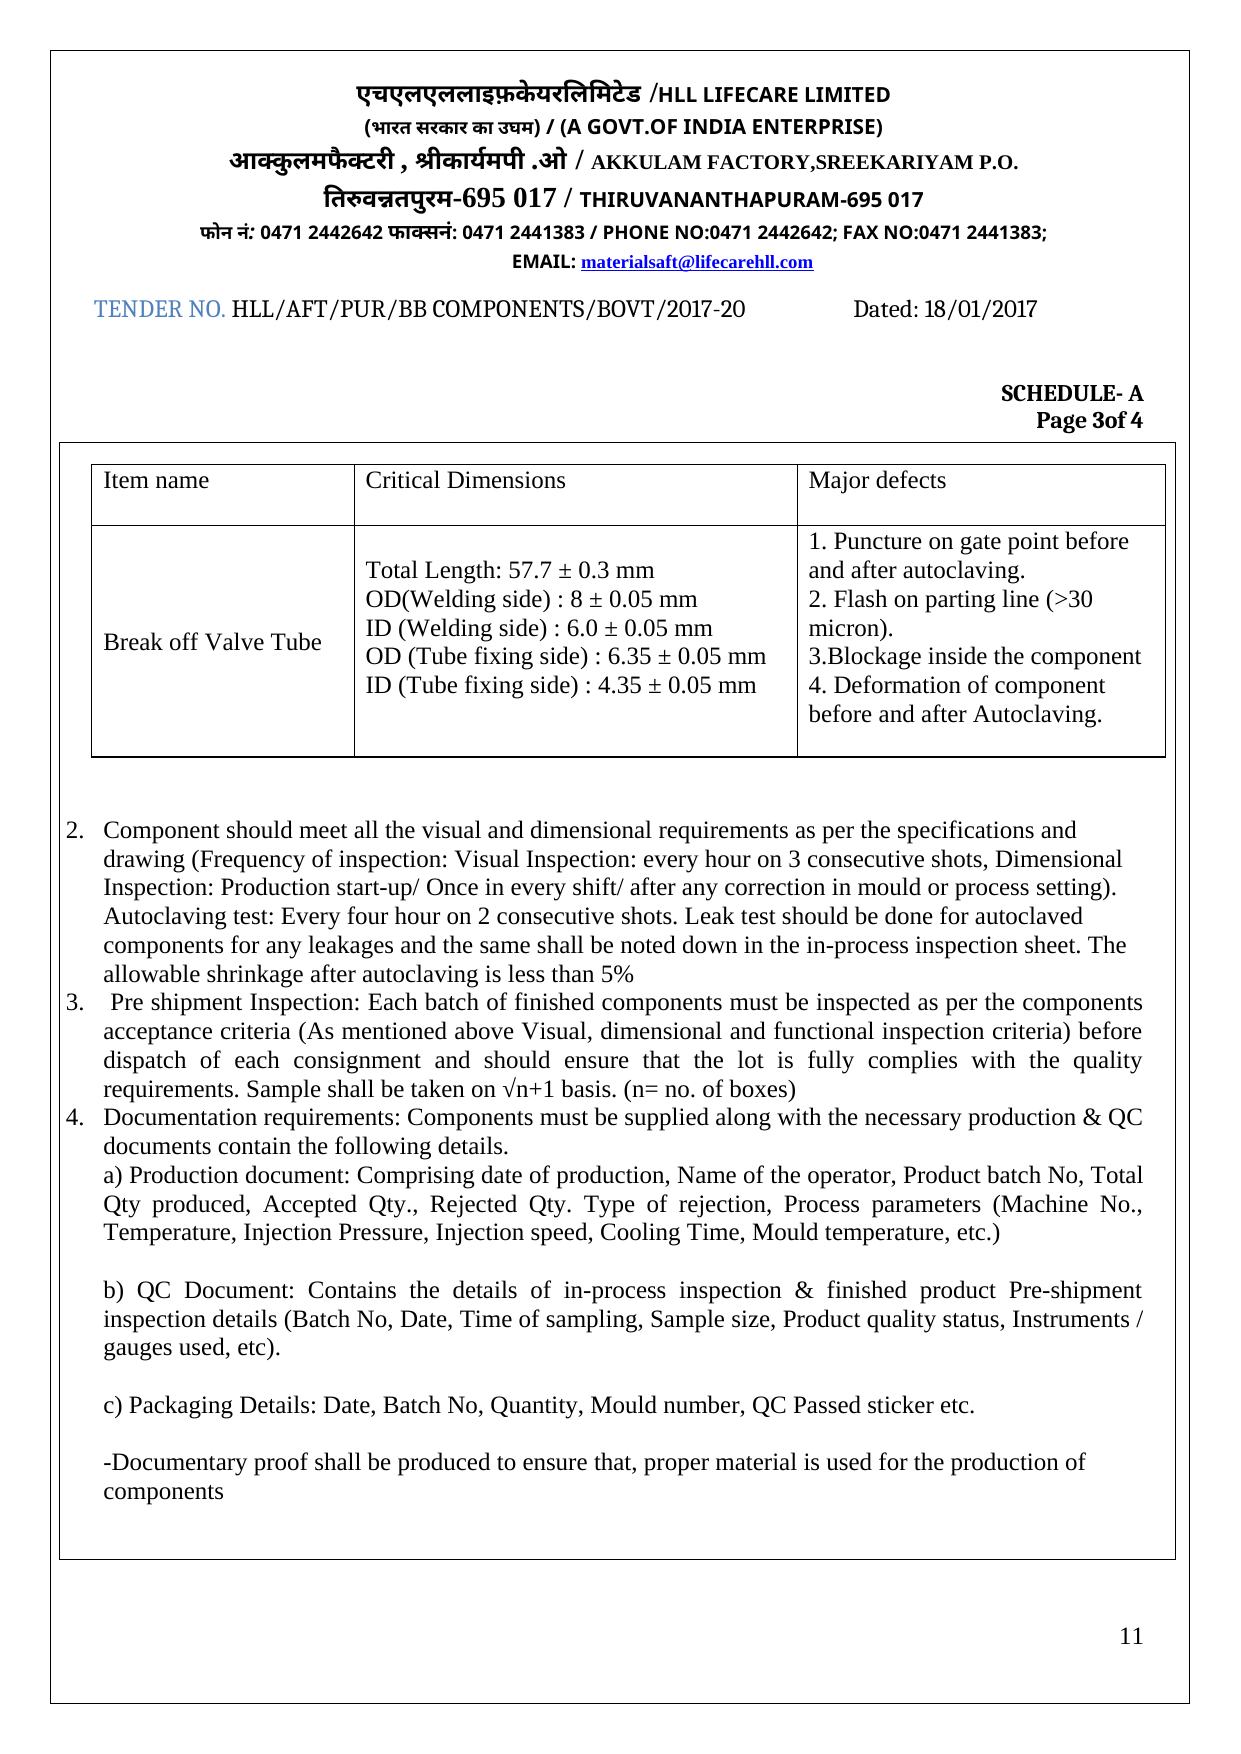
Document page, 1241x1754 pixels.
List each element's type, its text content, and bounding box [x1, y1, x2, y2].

table_header Critical Dimensions [355, 465, 797, 525]
table_cell 1. Puncture on gate point before and after autoclaving. 2. Flash on parting line (>30 micron). 3.Blockage inside the component 4. Deformation of component before and after Autoclaving. [798, 526, 1165, 756]
text -Documentary proof shall be produced to ensure that, proper material is used for the production of components [103, 1447, 1144, 1505]
text c) Packaging Details: Date, Batch No, Quantity, Mould number, QC Passed sticker etc. [103, 1390, 1144, 1419]
list Pre shipment Inspection: Each batch of finished components must be inspected as per the components acceptance criteria (As mentioned above Visual, dimensional and functional inspection criteria) before dispatch of each consignment and should ensure that the lot is fully complies with the quality requirements. Sample shall be taken on √n+1 basis. (n= no. of boxes) [66, 987, 1144, 1102]
text SCHEDULE- A [103, 380, 1144, 407]
text Page 3of 4 [103, 407, 1144, 435]
text a) Production document: Comprising date of production, Name of the operator, Product batch No, Total Qty produced, Accepted Qty., Rejected Qty. Type of rejection, Process parameters (Machine No., Temperature, Injection Pressure, Injection speed, Cooling Time, Mould temperature, etc.) [103, 1160, 1144, 1246]
table_cell Total Length: 57.7 ± 0.3 mm OD(Welding side) : 8 ± 0.05 mm ID (Welding side) : 6.0 ± 0.05 mm OD (Tube fixing side) : 6.35 ± 0.05 mm ID (Tube fixing side) : 4.35 ± 0.05 mm [355, 526, 797, 756]
table_cell Break off Valve Tube [92, 526, 354, 756]
text b) QC Document: Contains the details of in-process inspection & finished product Pre-shipment inspection details (Batch No, Date, Time of sampling, Sample size, Product quality status, Instruments / gauges used, etc). [103, 1275, 1144, 1361]
list Component should meet all the visual and dimensional requirements as per the specifications and drawing (Frequency of inspection: Visual Inspection: every hour on 3 consecutive shots, Dimensional Inspection: Production start-up/ Once in every shift/ after any correction in mould or process setting). Autoclaving test: Every four hour on 2 consecutive shots. Leak test should be done for autoclaved components for any leakages and the same shall be noted down in the in-process inspection sheet. The allowable shrinkage after autoclaving is less than 5% [66, 815, 1144, 987]
table_header Major defects [798, 465, 1165, 525]
table_header Item name [92, 465, 354, 525]
list Documentation requirements: Components must be supplied along with the necessary production & QC documents contain the following details. [66, 1102, 1144, 1160]
